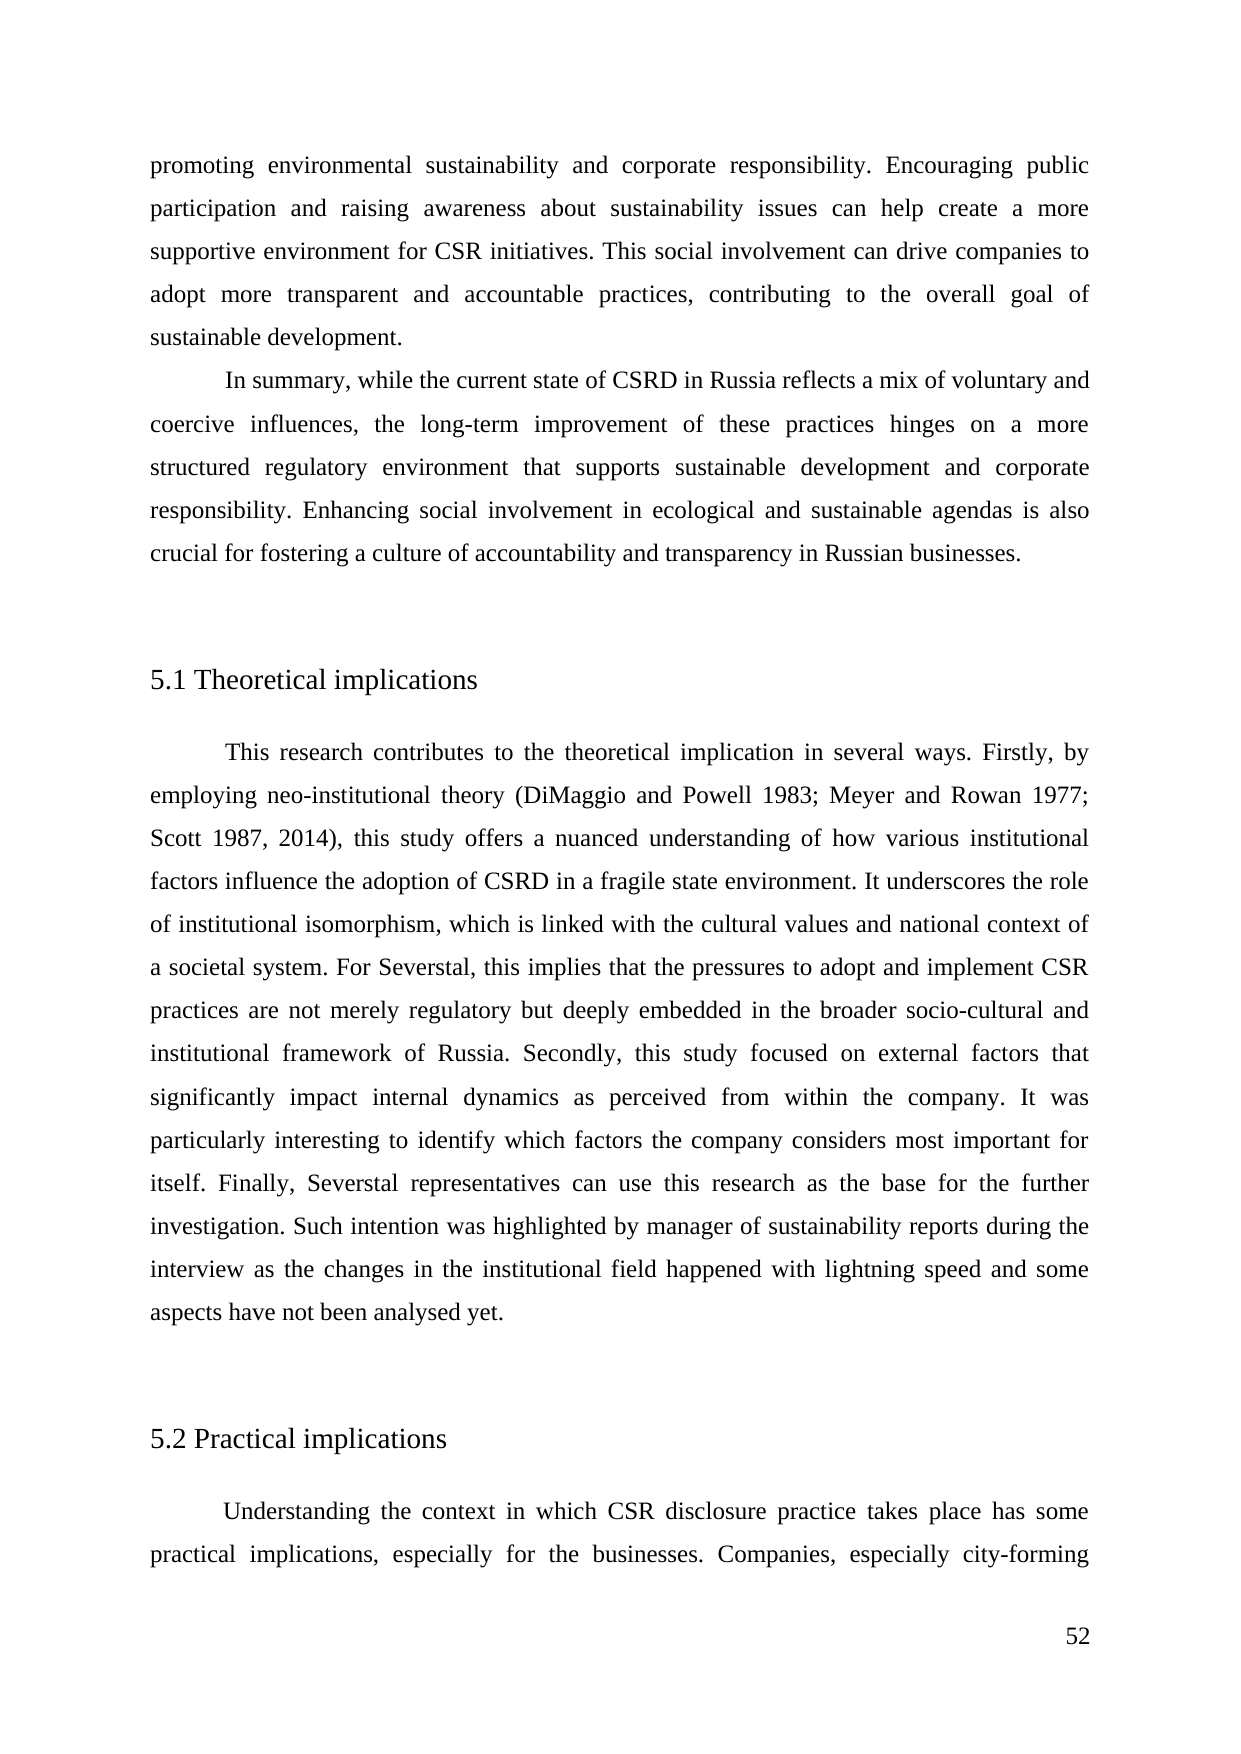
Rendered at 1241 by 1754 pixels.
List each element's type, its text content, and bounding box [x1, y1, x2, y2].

text In summary, while the current state of CSRD in Russia reflects a mix of voluntary and coercive influences, the long-term improvement of these practices hinges on a more structured regulatory environment that supports sustainable development and corporate responsibility. Enhancing social involvement in ecological and sustainable agendas is also crucial for fostering a culture of accountability and transparency in Russian businesses. [150, 366, 1090, 567]
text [150, 150, 1090, 351]
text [150, 1496, 1090, 1568]
text This research contributes to the theoretical implication in several ways. Firstly, by employing neo-institutional theory (DiMaggio and Powell 1983; Meyer and Rowan 1977; Scott 1987, 2014), this study offers a nuanced understanding of how various institutional factors influence the adoption of CSRD in a fragile state environment. It underscores the role of institutional isomorphism, which is linked with the cultural values and national context of a societal system. For Severstal, this implies that the pressures to adopt and implement CSR practices are not merely regulatory but deeply embedded in the broader socio-cultural and institutional framework of Russia. Secondly, this study focused on external factors that significantly impact internal dynamics as perceived from within the company. It was particularly interesting to identify which factors the company considers most important for itself. Finally, Severstal representatives can use this research as the base for the further investigation. Such intention was highlighted by manager of sustainability reports during the interview as the changes in the institutional field happened with lightning speed and some aspects have not been analysed yet. [150, 737, 1090, 1326]
subtitle 5.1 Theoretical implications [150, 662, 1090, 695]
subtitle 5.2 Practical implications [150, 1421, 1090, 1454]
